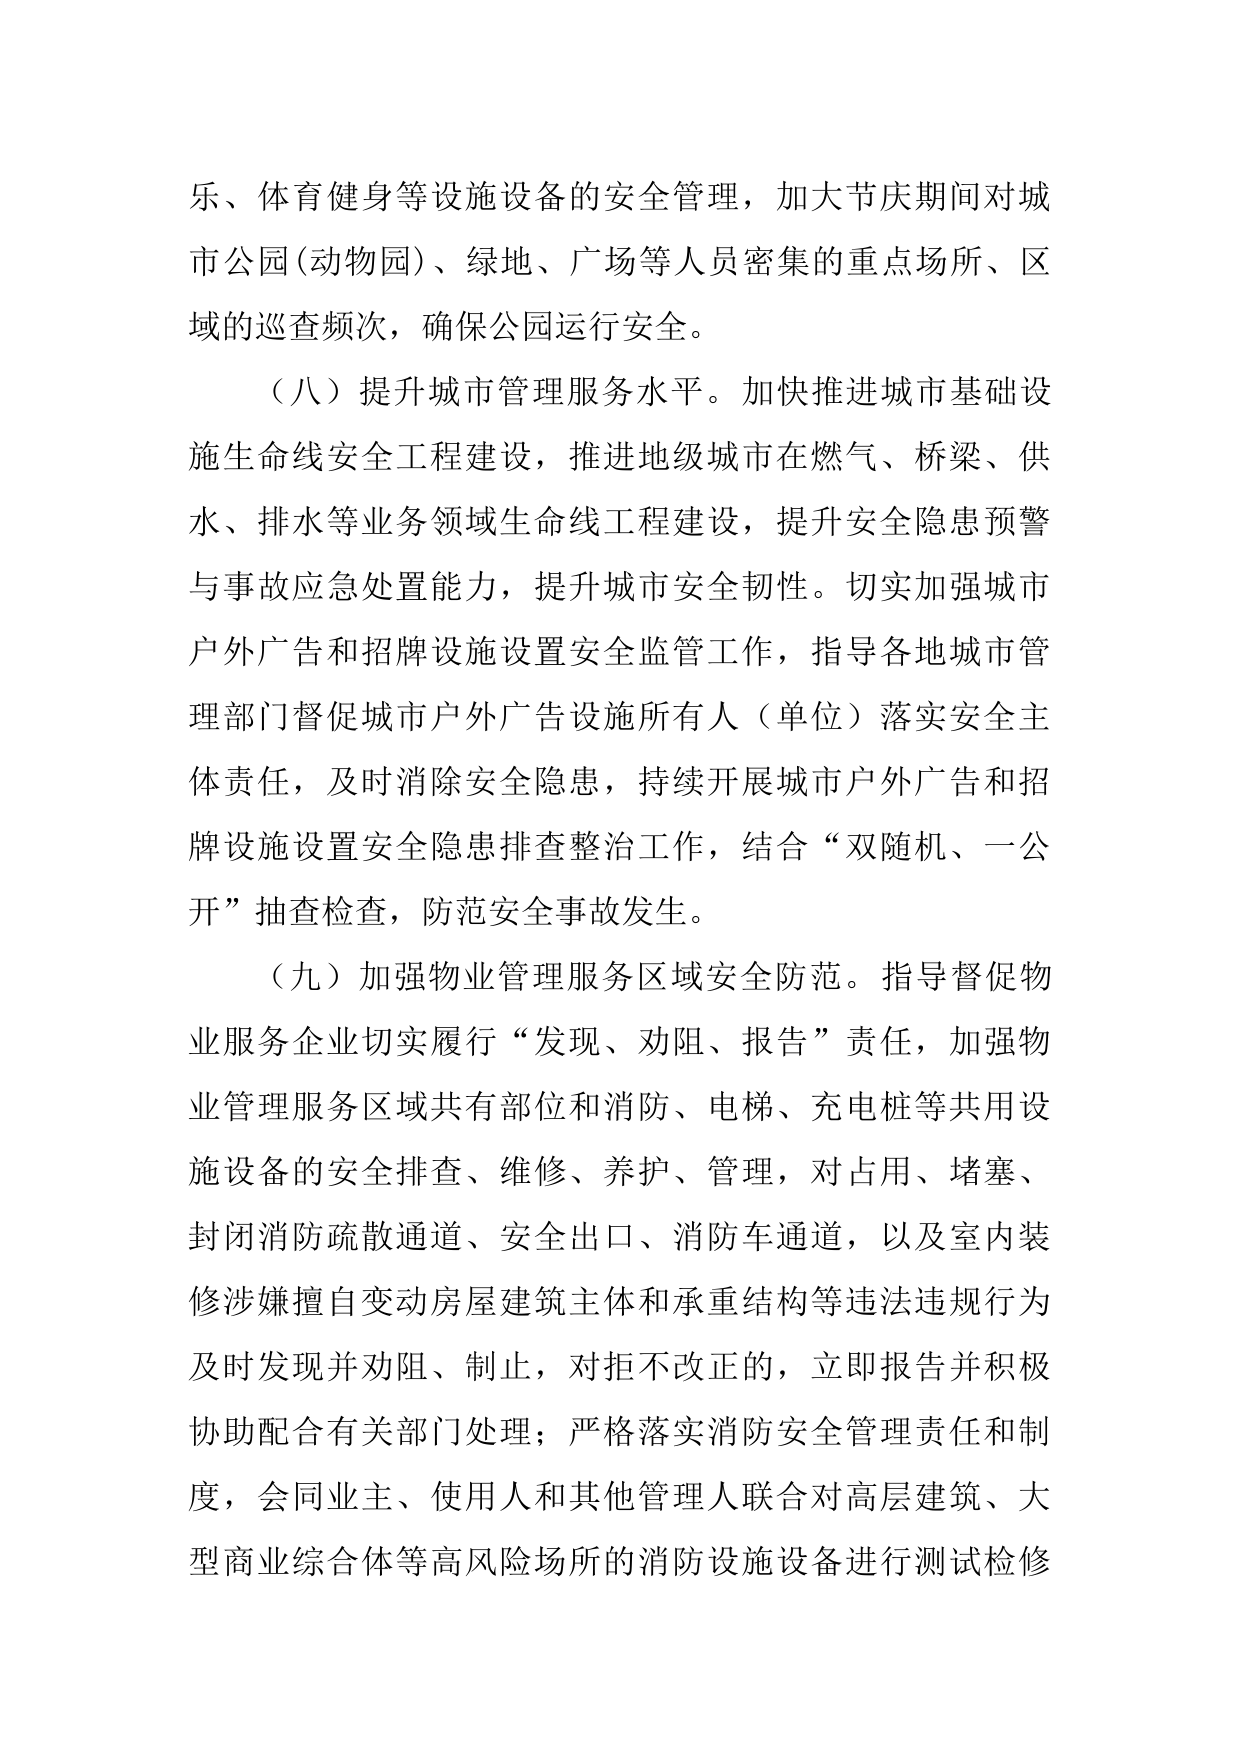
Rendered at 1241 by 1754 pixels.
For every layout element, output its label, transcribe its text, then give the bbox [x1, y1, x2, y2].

text （八）提升城市管理服务水平。加快推进城市基础设施生命线安全工程建设，推进地级城市在燃气、桥梁、供水、排水等业务领域生命线工程建设，提升安全隐患预警与事故应急处置能力，提升城市安全韧性。切实加强城市户外广告和招牌设施设置安全监管工作，指导各地城市管理部门督促城市户外广告设施所有人（单位）落实安全主体责任，及时消除安全隐患，持续开展城市户外广告和招牌设施设置安全隐患排查整治工作，结合“双随机、一公开”抽查检查，防范安全事故发生。 [187, 357, 1053, 942]
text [187, 162, 1053, 357]
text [187, 942, 1053, 1592]
